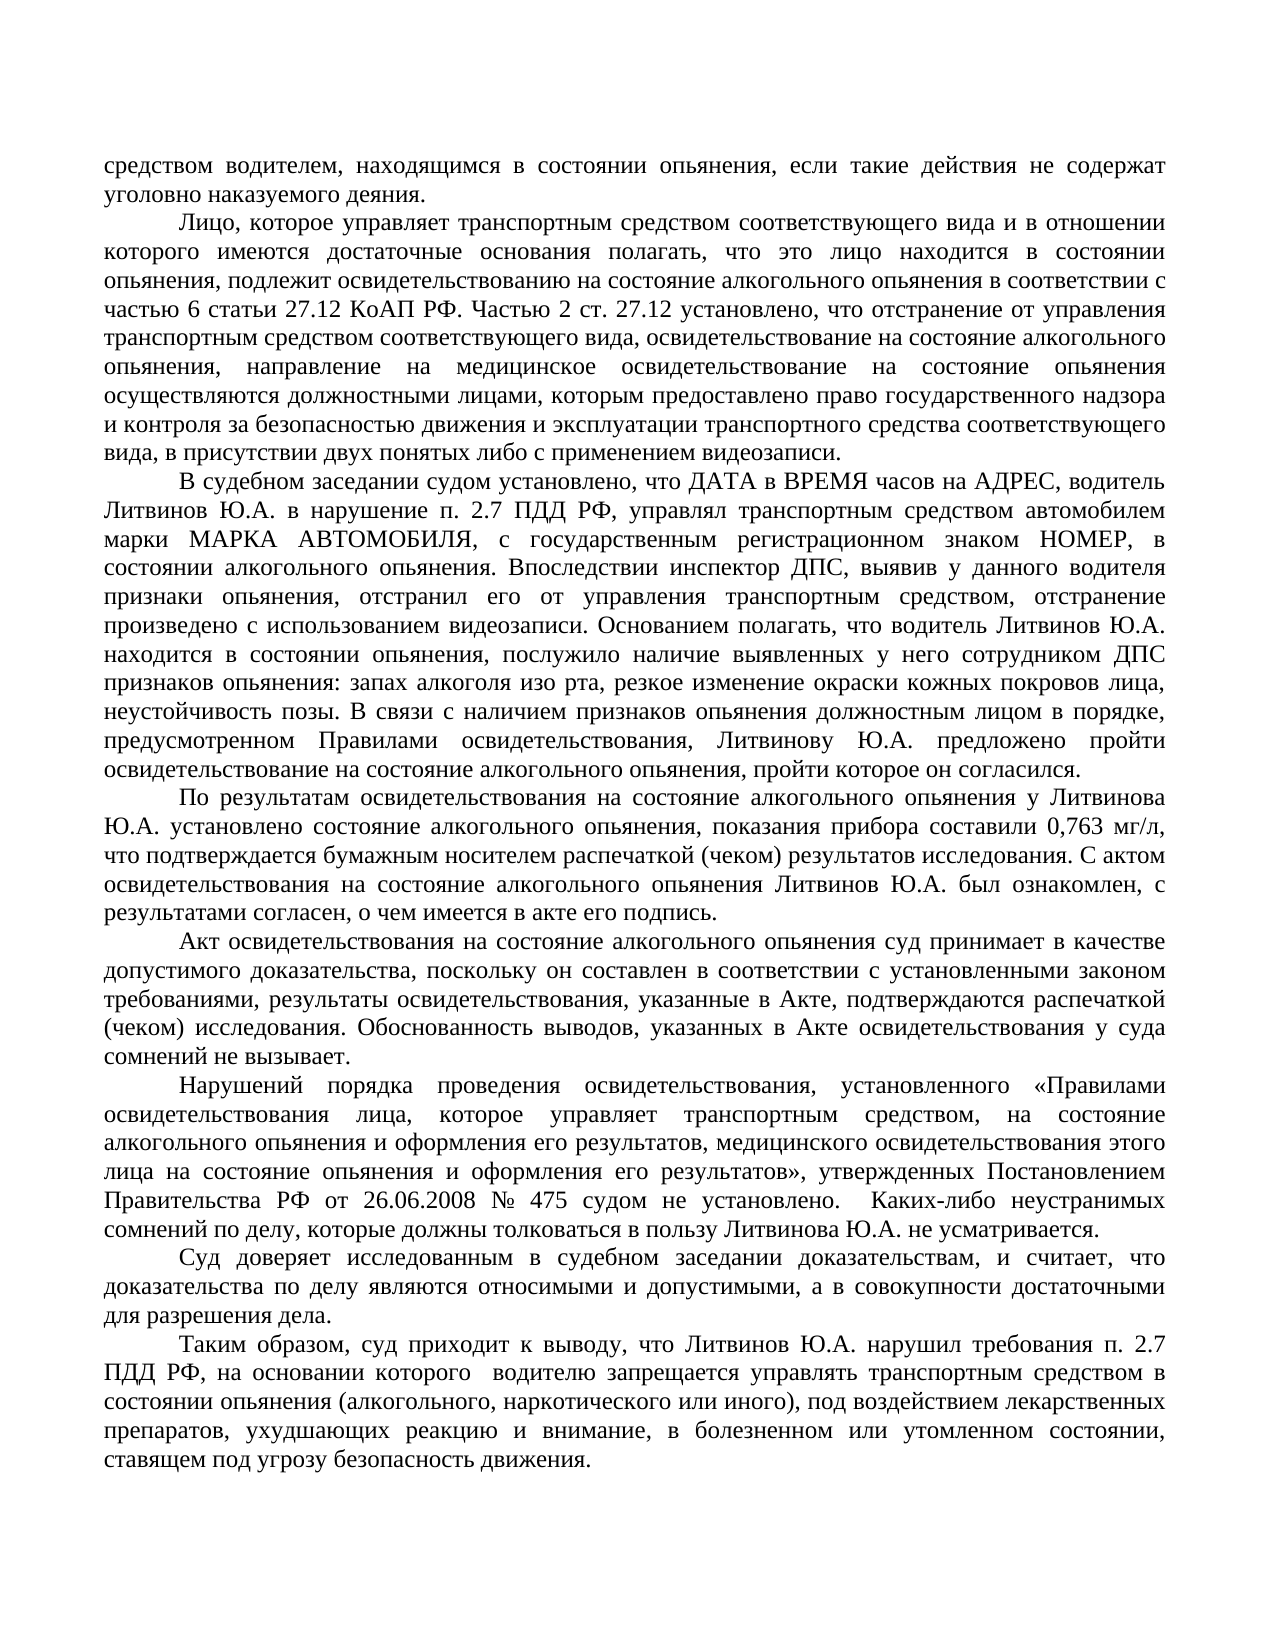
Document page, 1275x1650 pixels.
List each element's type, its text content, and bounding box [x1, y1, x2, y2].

text Акт освидетельствования на состояние алкогольного опьянения суд принимает в качестве допустимого доказательства, поскольку он составлен в соответствии с установленными законом требованиями, результаты освидетельствования, указанные в Акте, подтверждаются распечаткой (чеком) исследования. Обоснованность выводов, указанных в Акте освидетельствования у суда сомнений не вызывает. [103, 926, 1167, 1070]
text В судебном заседании судом установлено, что ДАТА в ВРЕМЯ часов на АДРЕС, водитель Литвинов Ю.А. в нарушение п. 2.7 ПДД РФ, управлял транспортным средством автомобилем марки МАРКА АВТОМОБИЛЯ, с государственным регистрационном знаком НОМЕР, в состоянии алкогольного опьянения. Впоследствии инспектор ДПС, выявив у данного водителя признаки опьянения, отстранил его от управления транспортным средством, отстранение произведено с использованием видеозаписи. Основанием полагать, что водитель Литвинов Ю.А. находится в состоянии опьянения, послужило наличие выявленных у него сотрудником ДПС признаков опьянения: запах алкоголя изо рта, резкое изменение окраски кожных покровов лица, неустойчивость позы. В связи с наличием признаков опьянения должностным лицом в порядке, предусмотренном Правилами освидетельствования, Литвинову Ю.А. предложено пройти освидетельствование на состояние алкогольного опьянения, пройти которое он согласился. [103, 466, 1167, 782]
text Таким образом, суд приходит к выводу, что Литвинов Ю.А. нарушил требования п. 2.7 ПДД РФ, на основании которого водителю запрещается управлять транспортным средством в состоянии опьянения (алкогольного, наркотического или иного), под воздействием лекарственных препаратов, ухудшающих реакцию и внимание, в болезненном или утомленном состоянии, ставящем под угрозу безопасность движения. [103, 1329, 1167, 1472]
text Суд доверяет исследованным в судебном заседании доказательствам, и считает, что доказательства по делу являются относимыми и допустимыми, а в совокупности достаточными для разрешения дела. [103, 1242, 1167, 1329]
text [103, 150, 1167, 207]
text Нарушений порядка проведения освидетельствования, установленного «Правилами освидетельствования лица, которое управляет транспортным средством, на состояние алкогольного опьянения и оформления его результатов, медицинского освидетельствования этого лица на состояние опьянения и оформления его результатов», утвержденных Постановлением Правительства РФ от 26.06.2008 № 475 судом не установлено. Каких-либо неустранимых сомнений по делу, которые должны толковаться в пользу Литвинова Ю.А. не усматривается. [103, 1070, 1167, 1242]
text Лицо, которое управляет транспортным средством соответствующего вида и в отношении которого имеются достаточные основания полагать, что это лицо находится в состоянии опьянения, подлежит освидетельствованию на состояние алкогольного опьянения в соответствии с частью 6 статьи 27.12 КоАП РФ. Частью 2 ст. 27.12 установлено, что отстранение от управления транспортным средством соответствующего вида, освидетельствование на состояние алкогольного опьянения, направление на медицинское освидетельствование на состояние опьянения осуществляются должностными лицами, которым предоставлено право государственного надзора и контроля за безопасностью движения и эксплуатации транспортного средства соответствующего вида, в присутствии двух понятых либо с применением видеозаписи. [103, 207, 1167, 466]
text По результатам освидетельствования на состояние алкогольного опьянения у Литвинова Ю.А. установлено состояние алкогольного опьянения, показания прибора составили 0,763 мг/л, что подтверждается бумажным носителем распечаткой (чеком) результатов исследования. С актом освидетельствования на состояние алкогольного опьянения Литвинов Ю.А. был ознакомлен, с результатами согласен, о чем имеется в акте его подпись. [103, 782, 1167, 926]
